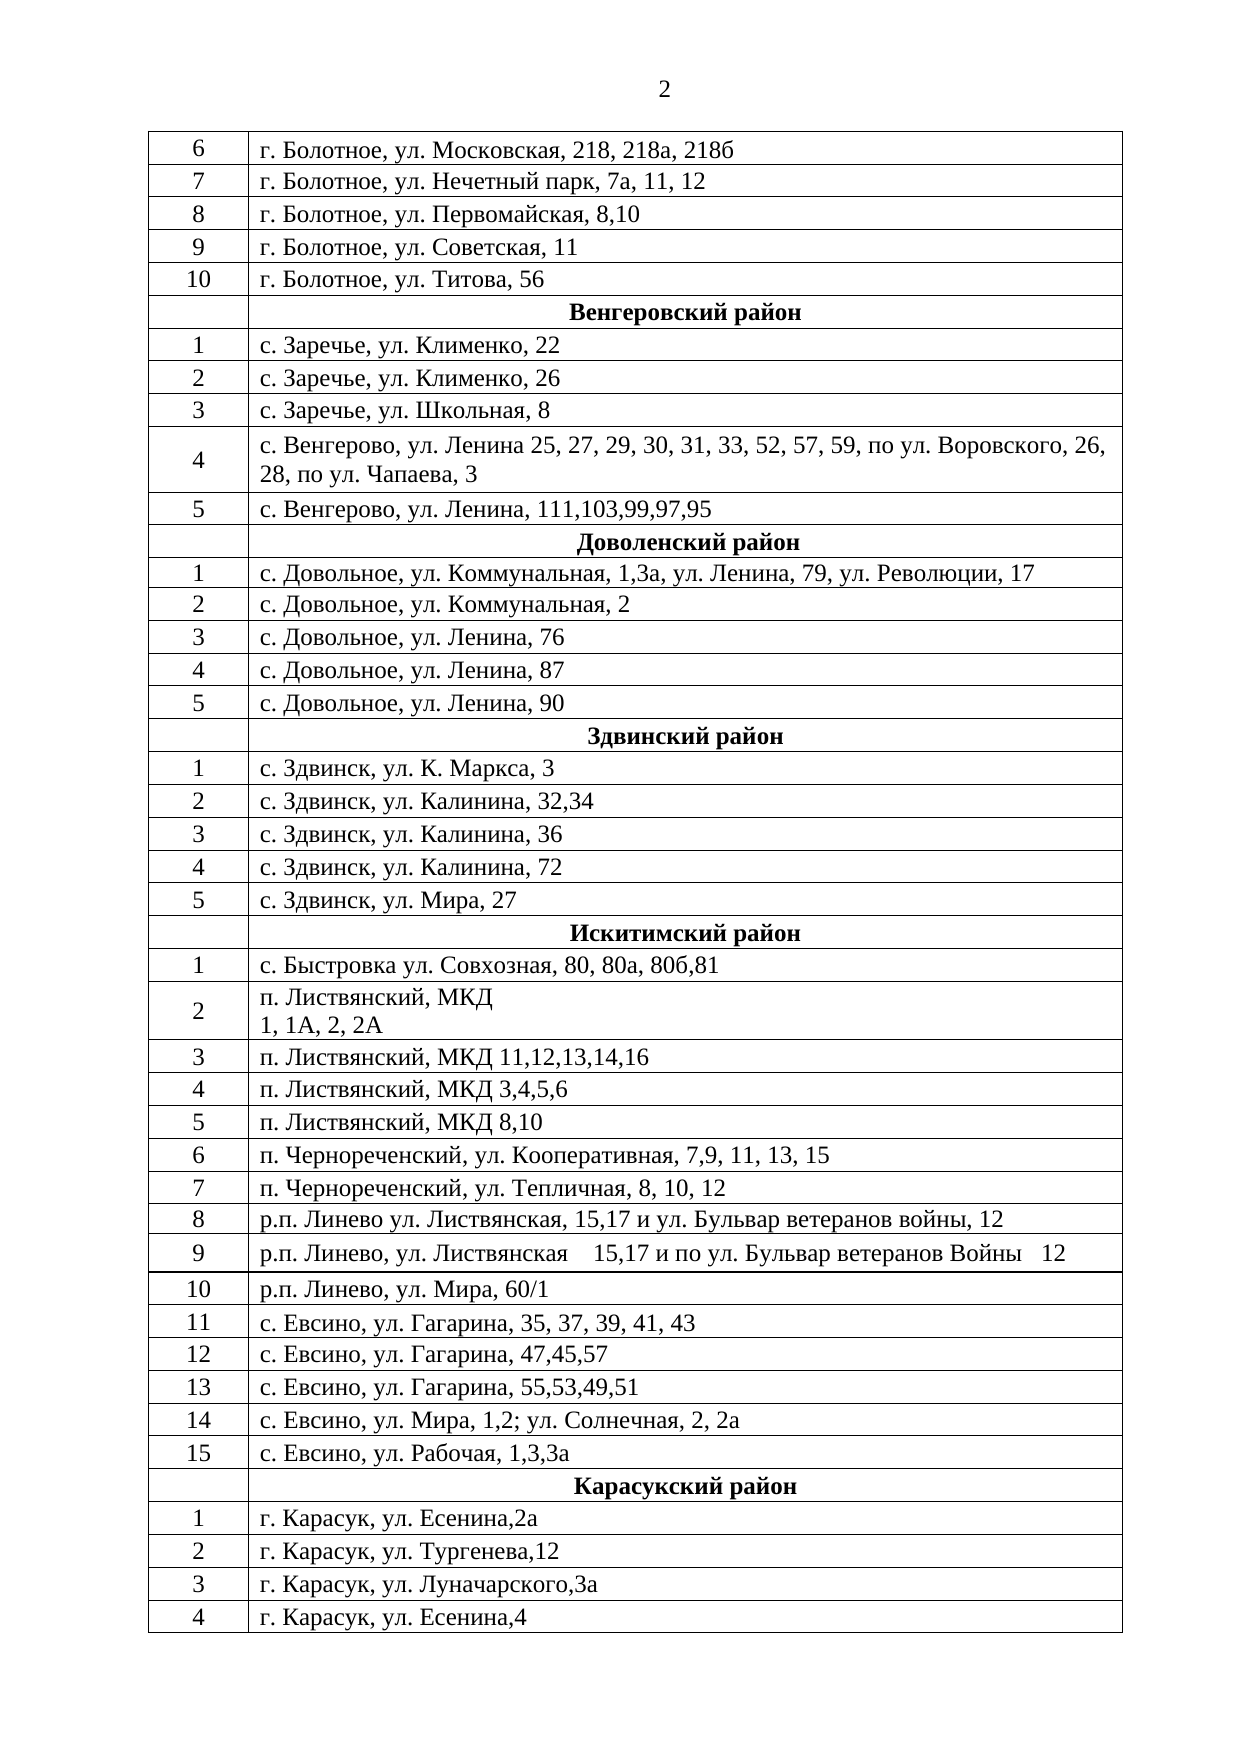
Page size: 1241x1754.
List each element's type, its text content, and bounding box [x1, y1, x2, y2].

table_cell г. Карасук, ул. Есенина,4 [249, 1601, 1122, 1632]
table_cell с. Здвинск, ул. Мира, 27 [249, 883, 1122, 915]
table_cell 6 [149, 1139, 248, 1171]
table_cell п. Листвянский, МКД 3,4,5,6 [249, 1073, 1122, 1105]
table_cell с. Довольное, ул. Ленина, 87 [249, 654, 1122, 685]
table_cell 9 [149, 1234, 248, 1271]
table_cell Венгеровский район [249, 296, 1122, 327]
table_cell Искитимский район [249, 916, 1122, 948]
table_cell п. Листвянский, МКД 1, 1А, 2, 2А [249, 982, 1122, 1039]
table_cell 4 [149, 1601, 248, 1632]
table_cell 4 [149, 851, 248, 882]
table_cell 1 [149, 558, 248, 587]
table_cell р.п. Линево ул. Листвянская, 15,17 и ул. Бульвар ветеранов войны, 12 [249, 1204, 1122, 1233]
table_cell г. Болотное, ул. Титова, 56 [249, 263, 1122, 295]
table_cell [149, 296, 248, 327]
table_cell 4 [149, 427, 248, 492]
table_cell 2 [149, 1535, 248, 1567]
table_cell 3 [149, 818, 248, 849]
table_cell с. Заречье, ул. Клименко, 22 [249, 329, 1122, 360]
table_cell 5 [149, 493, 248, 524]
table_cell 2 [149, 982, 248, 1039]
table_cell Здвинский район [249, 719, 1122, 751]
table_cell 1 [149, 949, 248, 981]
table_cell с. Довольное, ул. Ленина, 76 [249, 621, 1122, 653]
table_cell 13 [149, 1371, 248, 1403]
table_cell 6 [149, 132, 248, 163]
table_cell с. Быстровка ул. Совхозная, 80, 80а, 80б,81 [249, 949, 1122, 981]
table_cell п. Листвянский, МКД 8,10 [249, 1106, 1122, 1138]
table_cell с. Евсино, ул. Рабочая, 1,3,3а [249, 1436, 1122, 1468]
table_cell 5 [149, 1106, 248, 1138]
table_cell 8 [149, 1204, 248, 1233]
table_cell [149, 525, 248, 557]
table_cell г. Карасук, ул. Есенина,2а [249, 1502, 1122, 1534]
table_cell с. Евсино, ул. Гагарина, 35, 37, 39, 41, 43 [249, 1305, 1122, 1337]
table_cell 8 [149, 197, 248, 229]
table_cell 4 [149, 654, 248, 685]
table_cell 10 [149, 263, 248, 295]
table_cell 12 [149, 1338, 248, 1370]
table_cell 3 [149, 621, 248, 653]
table_cell Доволенский район [249, 525, 1122, 557]
table_cell с. Евсино, ул. Гагарина, 55,53,49,51 [249, 1371, 1122, 1403]
table_cell 5 [149, 883, 248, 915]
table_cell 7 [149, 1172, 248, 1203]
table_cell Карасукский район [249, 1469, 1122, 1501]
table_cell р.п. Линево, ул. Мира, 60/1 [249, 1273, 1122, 1304]
table_cell с. Здвинск, ул. К. Маркса, 3 [249, 752, 1122, 784]
table_cell с. Венгерово, ул. Ленина, 111,103,99,97,95 [249, 493, 1122, 524]
table_cell 5 [149, 686, 248, 718]
table_cell [149, 916, 248, 948]
table_cell [149, 719, 248, 751]
table_cell с. Заречье, ул. Клименко, 26 [249, 361, 1122, 393]
table_cell г. Карасук, ул. Тургенева,12 [249, 1535, 1122, 1567]
table_cell с. Довольное, ул. Коммунальная, 1,3а, ул. Ленина, 79, ул. Революции, 17 [249, 558, 1122, 587]
table_cell 14 [149, 1404, 248, 1435]
table_cell 4 [149, 1073, 248, 1105]
table_cell 11 [149, 1305, 248, 1337]
table_cell с. Довольное, ул. Ленина, 90 [249, 686, 1122, 718]
table_cell 3 [149, 1040, 248, 1072]
table_cell 7 [149, 165, 248, 196]
table_cell с. Здвинск, ул. Калинина, 36 [249, 818, 1122, 849]
table_cell с. Венгерово, ул. Ленина 25, 27, 29, 30, 31, 33, 52, 57, 59, по ул. Воровского, 26, 28, по ул. Чапаева, 3 [249, 427, 1122, 492]
table_cell г. Болотное, ул. Нечетный парк, 7а, 11, 12 [249, 165, 1122, 196]
table_cell с. Здвинск, ул. Калинина, 32,34 [249, 785, 1122, 817]
table_cell г. Болотное, ул. Первомайская, 8,10 [249, 197, 1122, 229]
table_cell п. Листвянский, МКД 11,12,13,14,16 [249, 1040, 1122, 1072]
table_cell 10 [149, 1273, 248, 1304]
table_cell 2 [149, 785, 248, 817]
table_cell г. Болотное, ул. Советская, 11 [249, 230, 1122, 262]
table_cell с. Евсино, ул. Мира, 1,2; ул. Солнечная, 2, 2а [249, 1404, 1122, 1435]
table_cell 2 [149, 588, 248, 620]
table_cell п. Чернореченский, ул. Кооперативная, 7,9, 11, 13, 15 [249, 1139, 1122, 1171]
table_cell г. Карасук, ул. Луначарского,3а [249, 1568, 1122, 1599]
table_cell с. Заречье, ул. Школьная, 8 [249, 394, 1122, 426]
table_cell с. Здвинск, ул. Калинина, 72 [249, 851, 1122, 882]
table_cell р.п. Линево, ул. Листвянская 15,17 и по ул. Бульвар ветеранов Войны 12 [249, 1234, 1122, 1271]
table_cell 1 [149, 329, 248, 360]
table_cell 3 [149, 1568, 248, 1599]
table_cell п. Чернореченский, ул. Тепличная, 8, 10, 12 [249, 1172, 1122, 1203]
table_cell 1 [149, 1502, 248, 1534]
table_cell с. Евсино, ул. Гагарина, 47,45,57 [249, 1338, 1122, 1370]
table_cell 15 [149, 1436, 248, 1468]
table_cell [149, 1469, 248, 1501]
table_cell с. Довольное, ул. Коммунальная, 2 [249, 588, 1122, 620]
table_cell г. Болотное, ул. Московская, 218, 218а, 218б [249, 132, 1122, 163]
table_cell 2 [149, 361, 248, 393]
table_cell 3 [149, 394, 248, 426]
table_cell 1 [149, 752, 248, 784]
table_cell 9 [149, 230, 248, 262]
